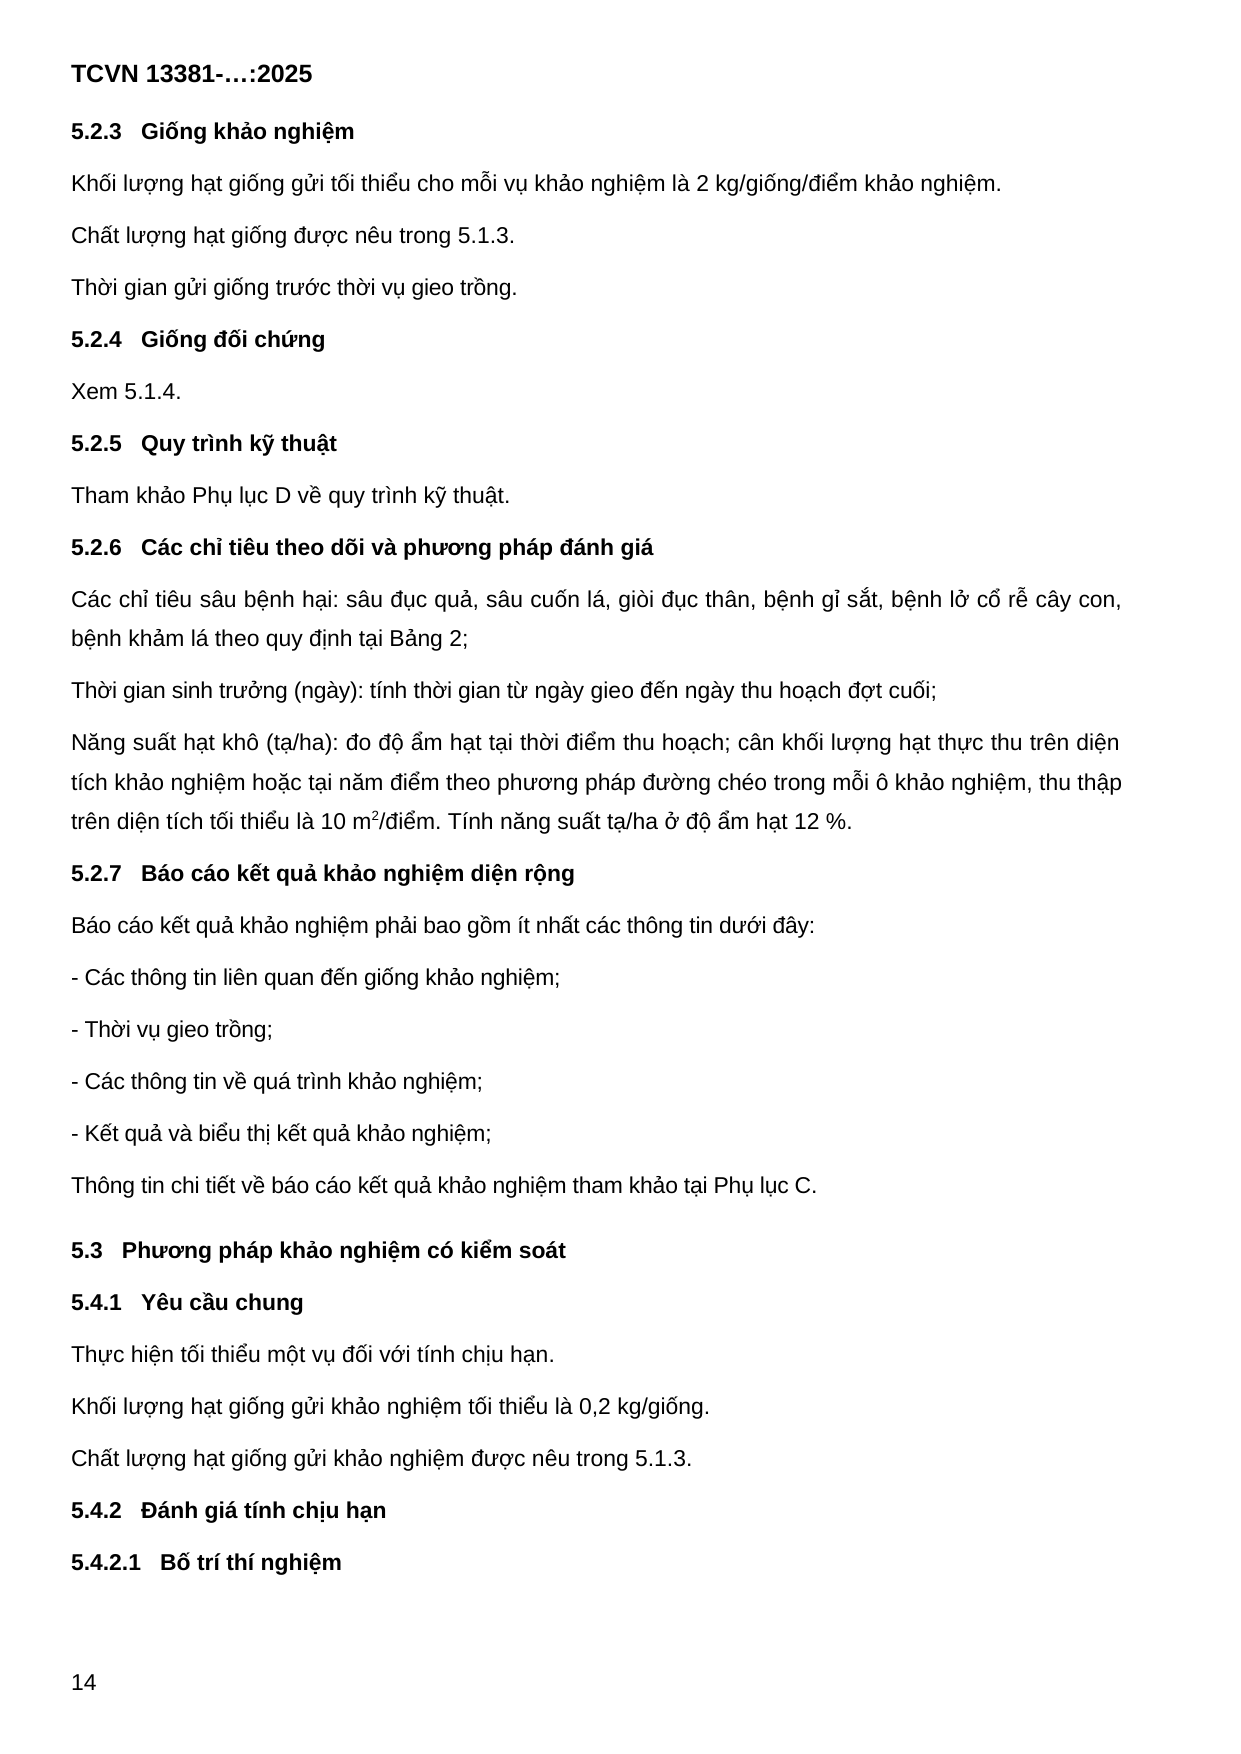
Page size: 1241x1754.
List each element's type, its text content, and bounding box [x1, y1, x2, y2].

text Chất lượng hạt giống gửi khảo nghiệm được nêu trong 5.1.3. [71, 1444, 1122, 1471]
text - Các thông tin về quá trình khảo nghiệm; [71, 1068, 1122, 1094]
text Xem 5.1.4. [71, 378, 1122, 404]
text - Thời vụ gieo trồng; [71, 1016, 1122, 1043]
text Tham khảo Phụ lục D về quy trình kỹ thuật. [71, 482, 1122, 508]
text 5.2.5 Quy trình kỹ thuật [71, 430, 1122, 456]
text 5.4.2 Đánh giá tính chịu hạn [71, 1497, 1122, 1523]
text - Kết quả và biểu thị kết quả khảo nghiệm; [71, 1120, 1122, 1147]
text Các chỉ tiêu sâu bệnh hại: sâu đục quả, sâu cuốn lá, giòi đục thân, bệnh gỉ sắt, bệnh lở cổ rễ cây con, bệnh khảm lá theo quy định tại Bảng 2; [71, 586, 1122, 652]
text Thời gian sinh trưởng (ngày): tính thời gian từ ngày gieo đến ngày thu hoạch đợt cuối; [71, 677, 1122, 704]
text Chất lượng hạt giống được nêu trong 5.1.3. [71, 222, 1122, 248]
text 5.4.1 Yêu cầu chung [71, 1289, 1122, 1315]
text 5.2.3 Giống khảo nghiệm [71, 118, 1122, 144]
text Khối lượng hạt giống gửi khảo nghiệm tối thiểu là 0,2 kg/giống. [71, 1393, 1122, 1419]
text Khối lượng hạt giống gửi tối thiểu cho mỗi vụ khảo nghiệm là 2 kg/giống/điểm khảo nghiệm. [71, 170, 1122, 196]
text Báo cáo kết quả khảo nghiệm phải bao gồm ít nhất các thông tin dưới đây: [71, 912, 1122, 939]
text - Các thông tin liên quan đến giống khảo nghiệm; [71, 964, 1122, 991]
text 5.2.4 Giống đối chứng [71, 326, 1122, 352]
text 5.4.2.1 Bố trí thí nghiệm [71, 1548, 1122, 1575]
text Thực hiện tối thiểu một vụ đối với tính chịu hạn. [71, 1341, 1122, 1367]
text Thông tin chi tiết về báo cáo kết quả khảo nghiệm tham khảo tại Phụ lục C. [71, 1172, 1122, 1198]
text Thời gian gửi giống trước thời vụ gieo trồng. [71, 274, 1122, 300]
text Năng suất hạt khô (tạ/ha): đo độ ẩm hạt tại thời điểm thu hoạch; cân khối lượng hạt thực thu trên diện tích khảo nghiệm hoặc tại năm điểm theo phương pháp đường chéo trong mỗi ô khảo nghiệm, thu thập trên diện tích tối thiểu là 10 m2/điểm. Tính năng suất tạ/ha ở độ ẩm hạt 12 %. [71, 729, 1122, 835]
text 5.2.6 Các chỉ tiêu theo dõi và phương pháp đánh giá [71, 534, 1122, 560]
subtitle 5.3 Phương pháp khảo nghiệm có kiểm soát [71, 1237, 1122, 1263]
text 5.2.7 Báo cáo kết quả khảo nghiệm diện rộng [71, 860, 1122, 887]
